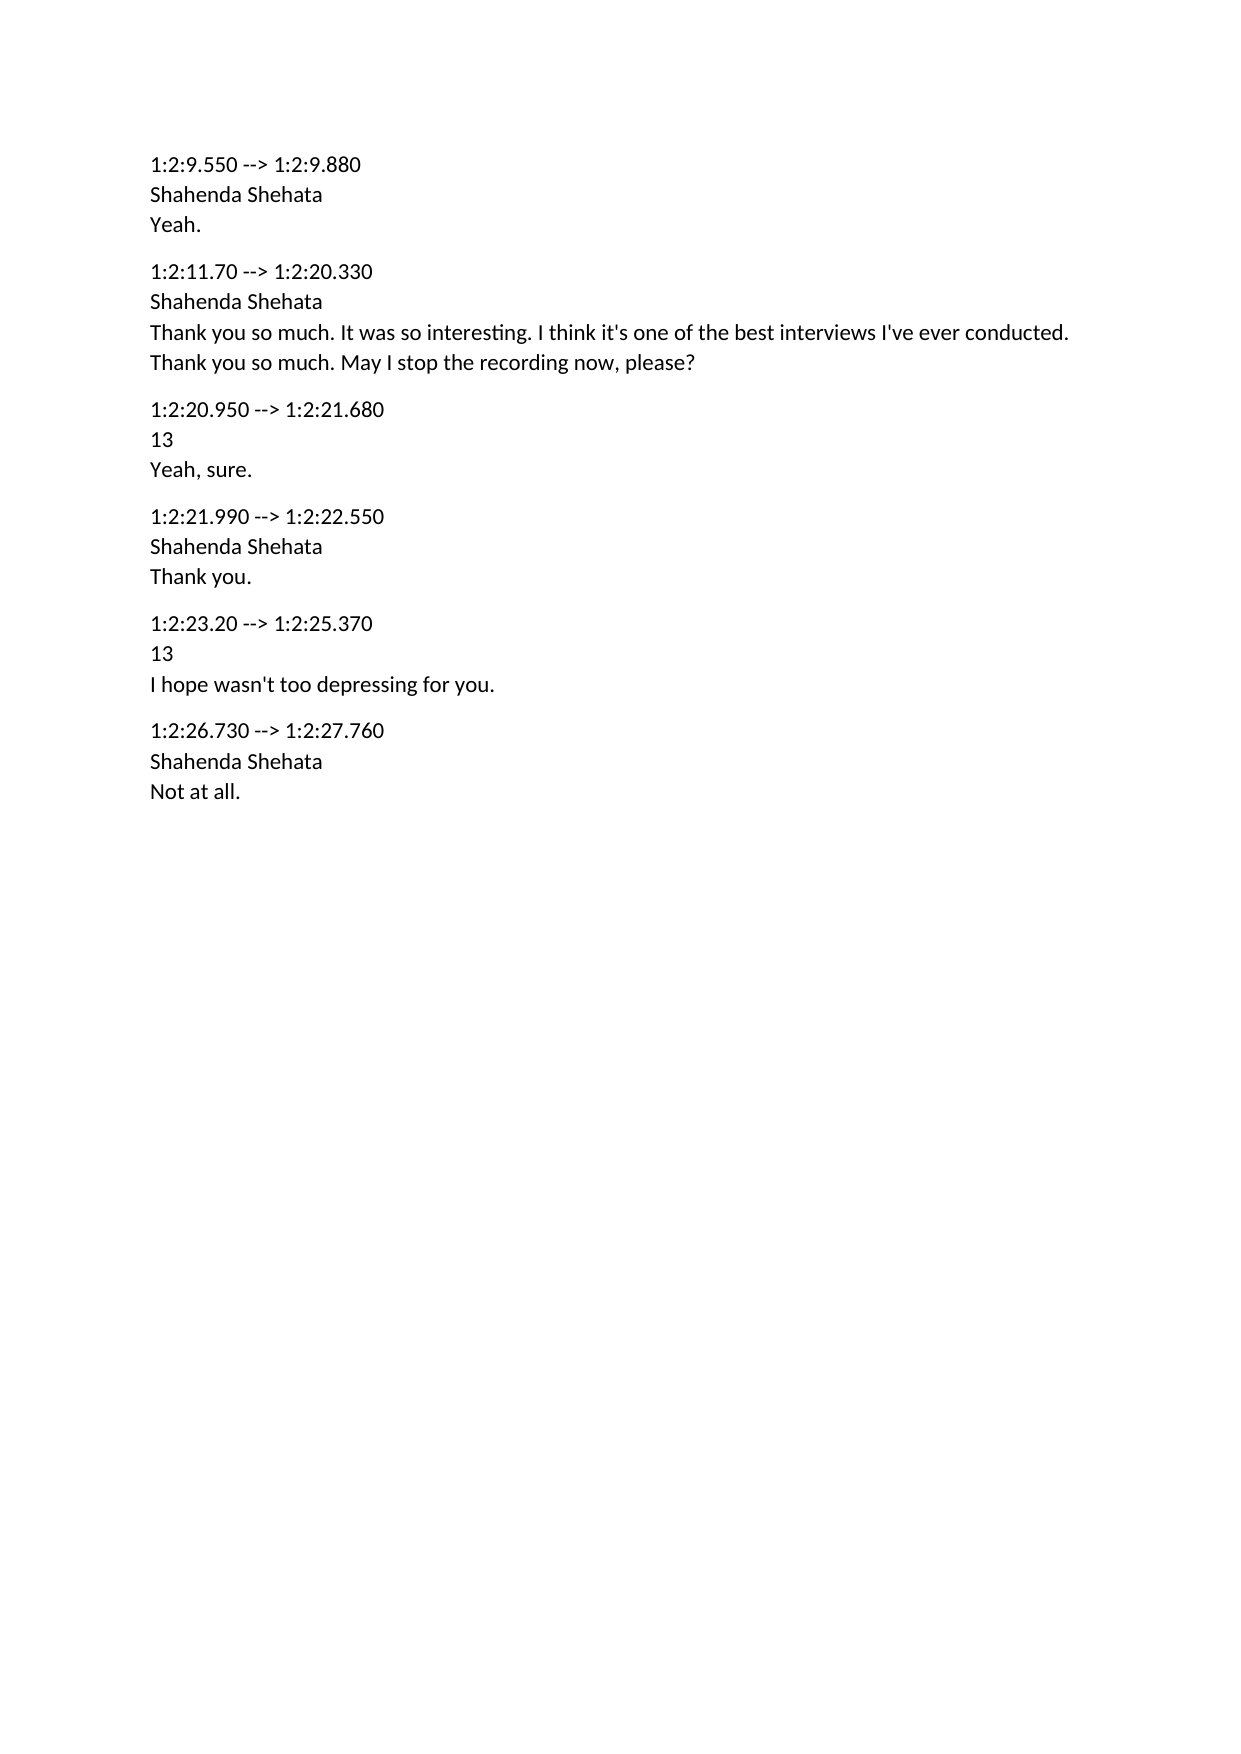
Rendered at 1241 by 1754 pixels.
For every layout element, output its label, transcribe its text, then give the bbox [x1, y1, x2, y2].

text 1:2:21.990 --> 1:2:22.550 Shahenda Shehata Thank you. [150, 502, 1090, 591]
text 1:2:9.550 --> 1:2:9.880 Shahenda Shehata Yeah. [150, 150, 1090, 238]
text 1:2:20.950 --> 1:2:21.680 13 Yeah, sure. [150, 395, 1090, 483]
text 1:2:11.70 --> 1:2:20.330 Shahenda Shehata Thank you so much. It was so interesting. I think it's one of the best interviews I've ever conducted. Thank you so much. May I stop the recording now, please? [150, 257, 1090, 376]
text 1:2:23.20 --> 1:2:25.370 13 I hope wasn't too depressing for you. [150, 609, 1090, 698]
text 1:2:26.730 --> 1:2:27.760 Shahenda Shehata Not at all. [150, 717, 1090, 805]
